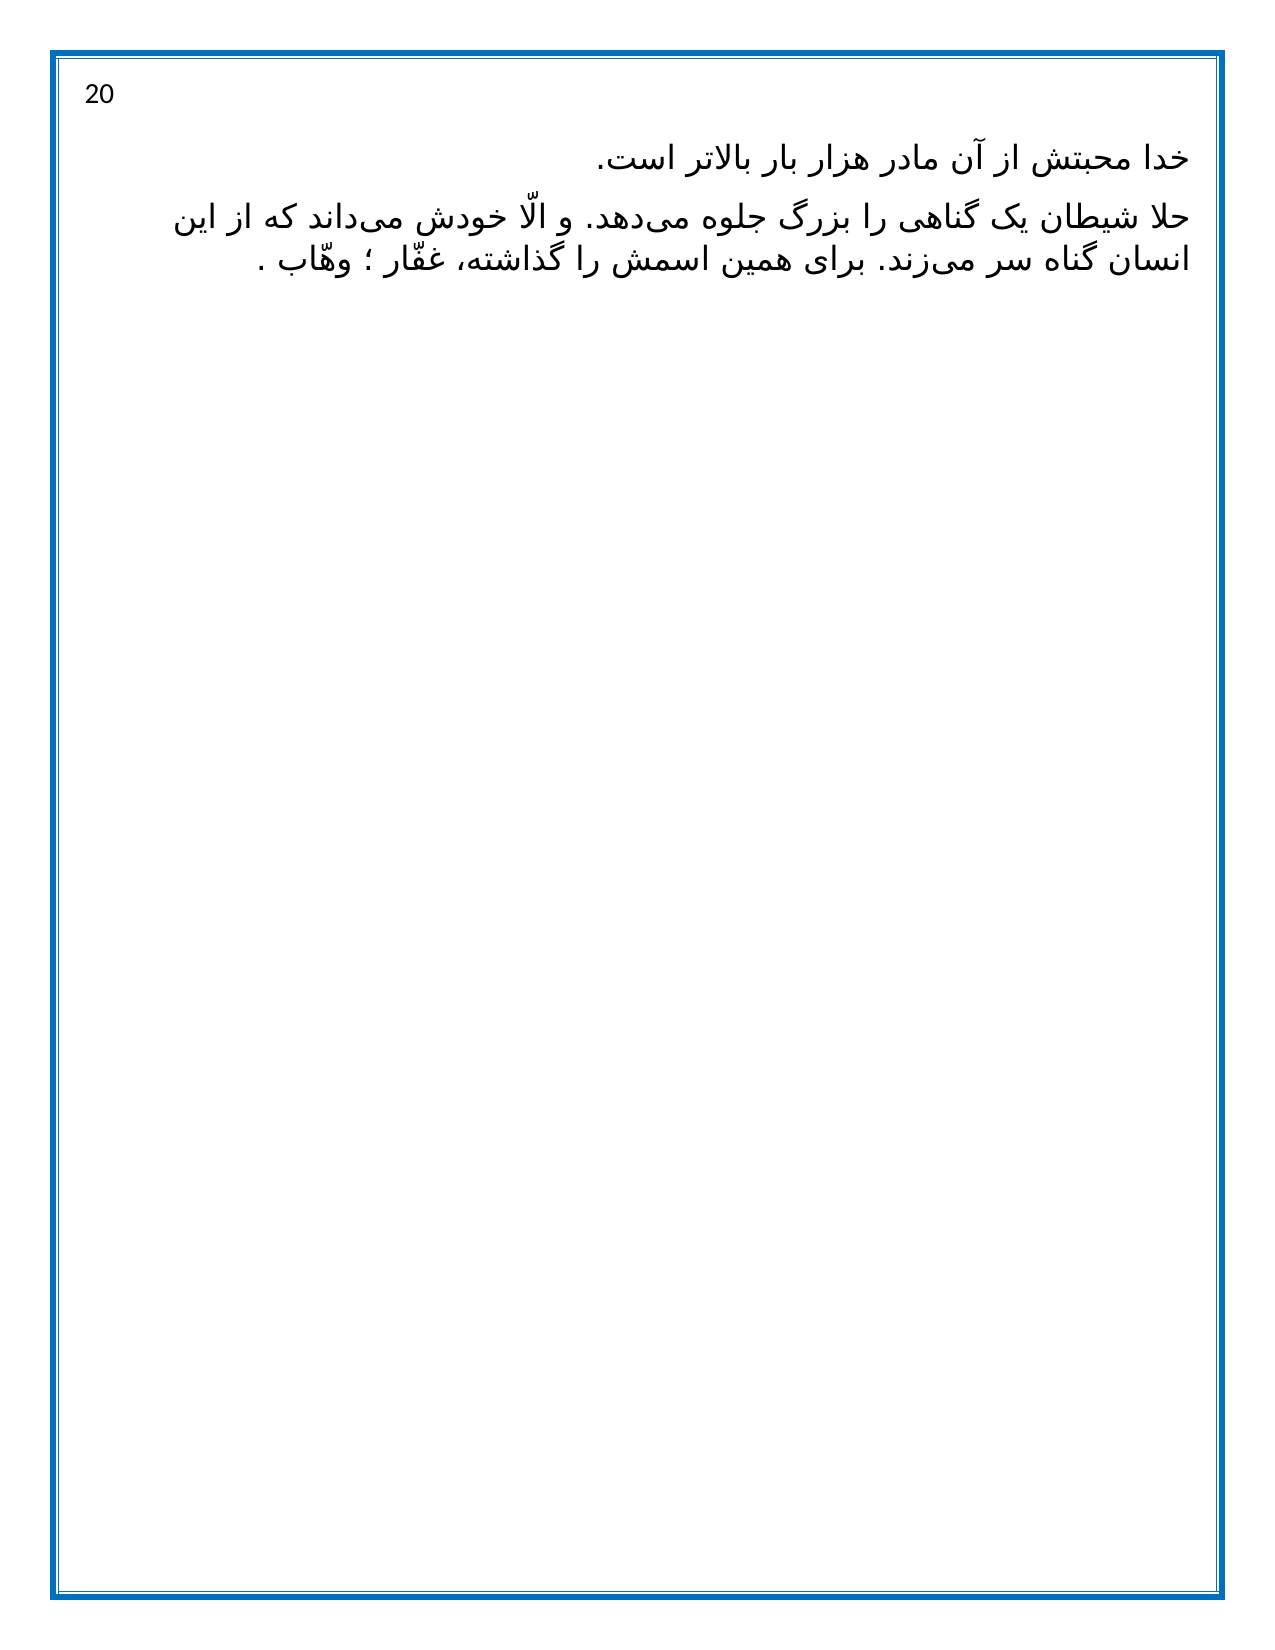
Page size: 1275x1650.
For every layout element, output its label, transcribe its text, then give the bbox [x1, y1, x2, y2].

text حلا شیطان یک گناهی را بزرگ جلوه می‌دهد. و الّا خودش می‌داند که از این انسان گناه سر می‌زند. برای همین اسمش را گذاشته، غفّار ؛ وهّاب . [84, 197, 1191, 278]
text خدا محبتش از آن مادر هزار بار بالاتر است. [84, 139, 1191, 177]
